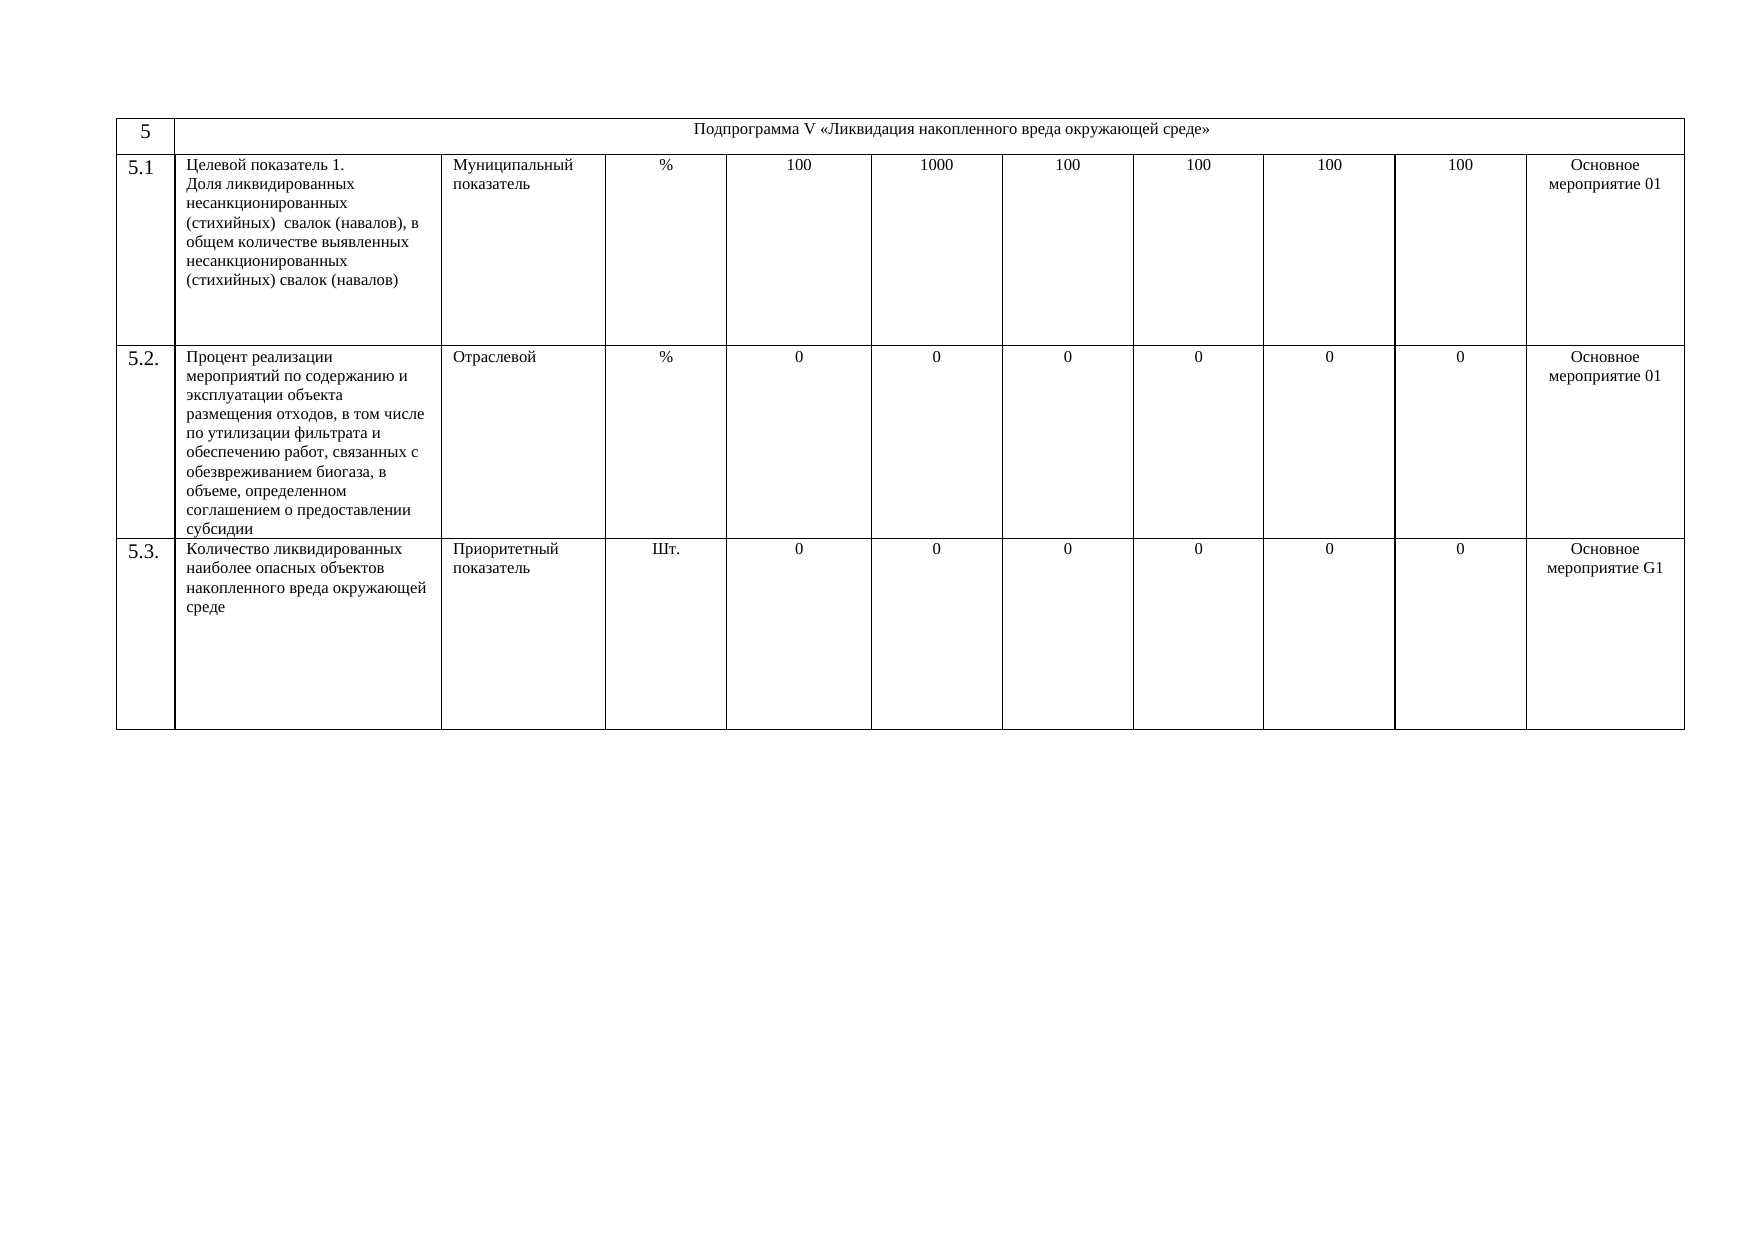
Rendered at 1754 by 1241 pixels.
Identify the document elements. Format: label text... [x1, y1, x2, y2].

table_cell 5.1 [117, 155, 174, 345]
table_cell 100 [727, 155, 871, 345]
table_cell 0 [727, 539, 871, 729]
table_cell Целевой показатель 1. Доля ликвидированных несанкционированных (стихийных) свалок (навалов), в общем количестве выявленных несанкционированных (стихийных) свалок (навалов) [176, 155, 441, 345]
table_cell 0 [1134, 539, 1263, 729]
table_cell Подпрограмма V «Ликвидация накопленного вреда окружающей среде» [175, 119, 1684, 154]
table_cell 5.3. [117, 539, 174, 729]
table_cell 0 [1264, 346, 1394, 538]
table_cell 0 [872, 346, 1002, 538]
table_cell 0 [727, 346, 871, 538]
table_cell 1000 [872, 155, 1002, 345]
table_cell Основное мероприятие 01 [1527, 155, 1684, 345]
table_cell Процент реализации мероприятий по содержанию и эксплуатации объекта размещения отходов, в том числе по утилизации фильтрата и обеспечению работ, связанных с обезвреживанием биогаза, в объеме, определенном соглашением о предоставлении субсидии [176, 346, 441, 538]
table_cell 100 [1134, 155, 1263, 345]
table_cell 0 [1264, 539, 1394, 729]
table_cell Шт. [606, 539, 726, 729]
table_cell Отраслевой [442, 346, 605, 538]
table_cell 0 [1396, 539, 1526, 729]
table_cell Муниципальный показатель [442, 155, 605, 345]
table_cell Основное мероприятие 01 [1527, 346, 1684, 538]
table_cell % [606, 155, 726, 345]
table_cell Приоритетный показатель [442, 539, 605, 729]
table_cell % [606, 346, 726, 538]
table_cell 100 [1003, 155, 1133, 345]
table_cell Количество ликвидированных наиболее опасных объектов накопленного вреда окружающей среде [176, 539, 441, 729]
table_cell 0 [1003, 346, 1133, 538]
table_cell Основное мероприятие G1 [1527, 539, 1684, 729]
table_cell 5.2. [117, 346, 174, 538]
table_cell 0 [872, 539, 1002, 729]
table_cell 0 [1396, 346, 1526, 538]
table_cell 5 [117, 119, 174, 154]
table_cell 0 [1003, 539, 1133, 729]
table_cell 0 [1134, 346, 1263, 538]
table_cell 100 [1264, 155, 1394, 345]
table_cell 100 [1396, 155, 1526, 345]
